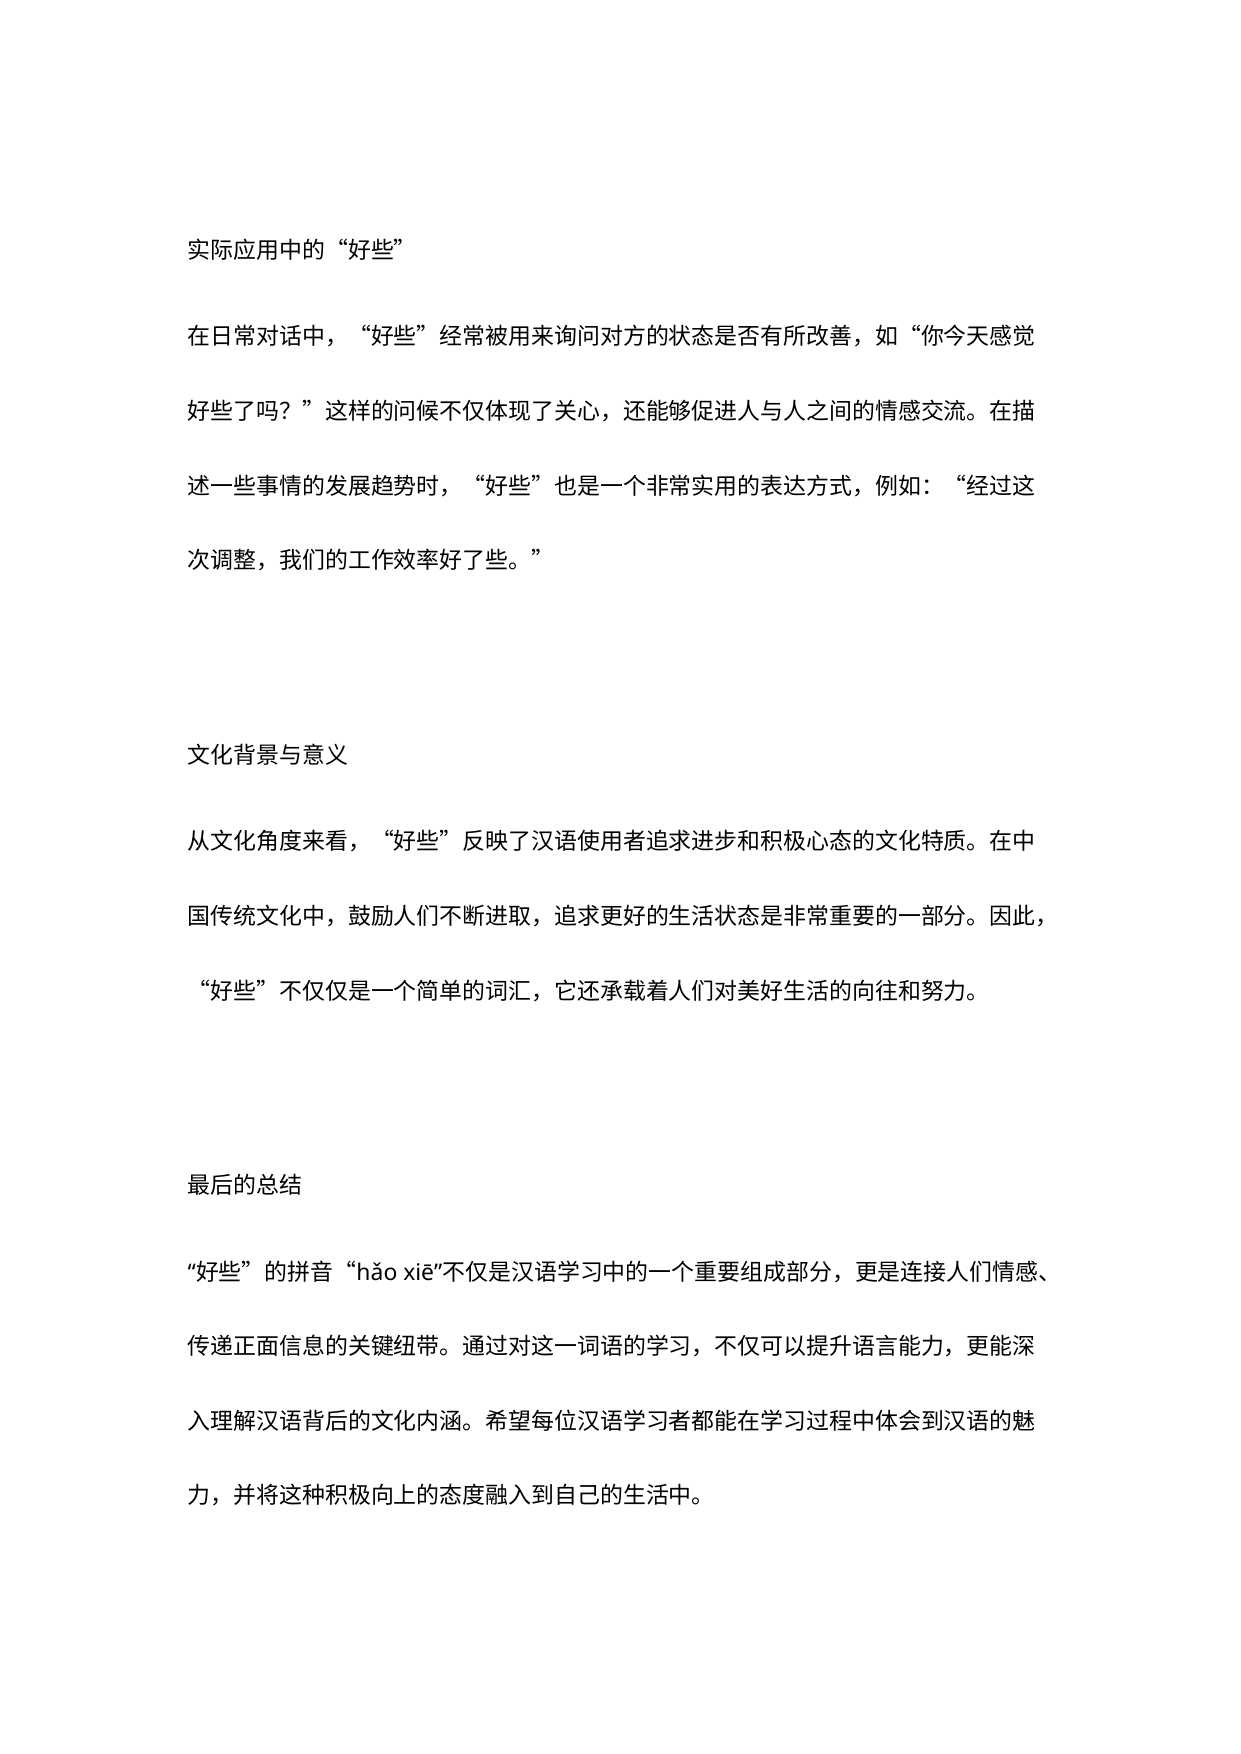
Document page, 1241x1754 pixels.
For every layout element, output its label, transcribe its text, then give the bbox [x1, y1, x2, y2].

text 从文化角度来看，“好些”反映了汉语使用者追求进步和积极心态的文化特质。在中国传统文化中，鼓励人们不断进取，追求更好的生活状态是非常重要的一部分。因此，“好些”不仅仅是一个简单的词汇，它还承载着人们对美好生活的向往和努力。 [187, 807, 1053, 1022]
text 实际应用中的“好些” [187, 216, 1053, 281]
text 在日常对话中，“好些”经常被用来询问对方的状态是否有所改善，如“你今天感觉好些了吗？”这样的问候不仅体现了关心，还能够促进人与人之间的情感交流。在描述一些事情的发展趋势时，“好些”也是一个非常实用的表达方式，例如：“经过这次调整，我们的工作效率好了些。” [187, 302, 1053, 591]
text “好些”的拼音“hǎo xiē”不仅是汉语学习中的一个重要组成部分，更是连接人们情感、传递正面信息的关键纽带。通过对这一词语的学习，不仅可以提升语言能力，更能深入理解汉语背后的文化内涵。希望每位汉语学习者都能在学习过程中体会到汉语的魅力，并将这种积极向上的态度融入到自己的生活中。 [187, 1237, 1053, 1527]
text 文化背景与意义 [187, 721, 1053, 786]
text 最后的总结 [187, 1151, 1053, 1216]
